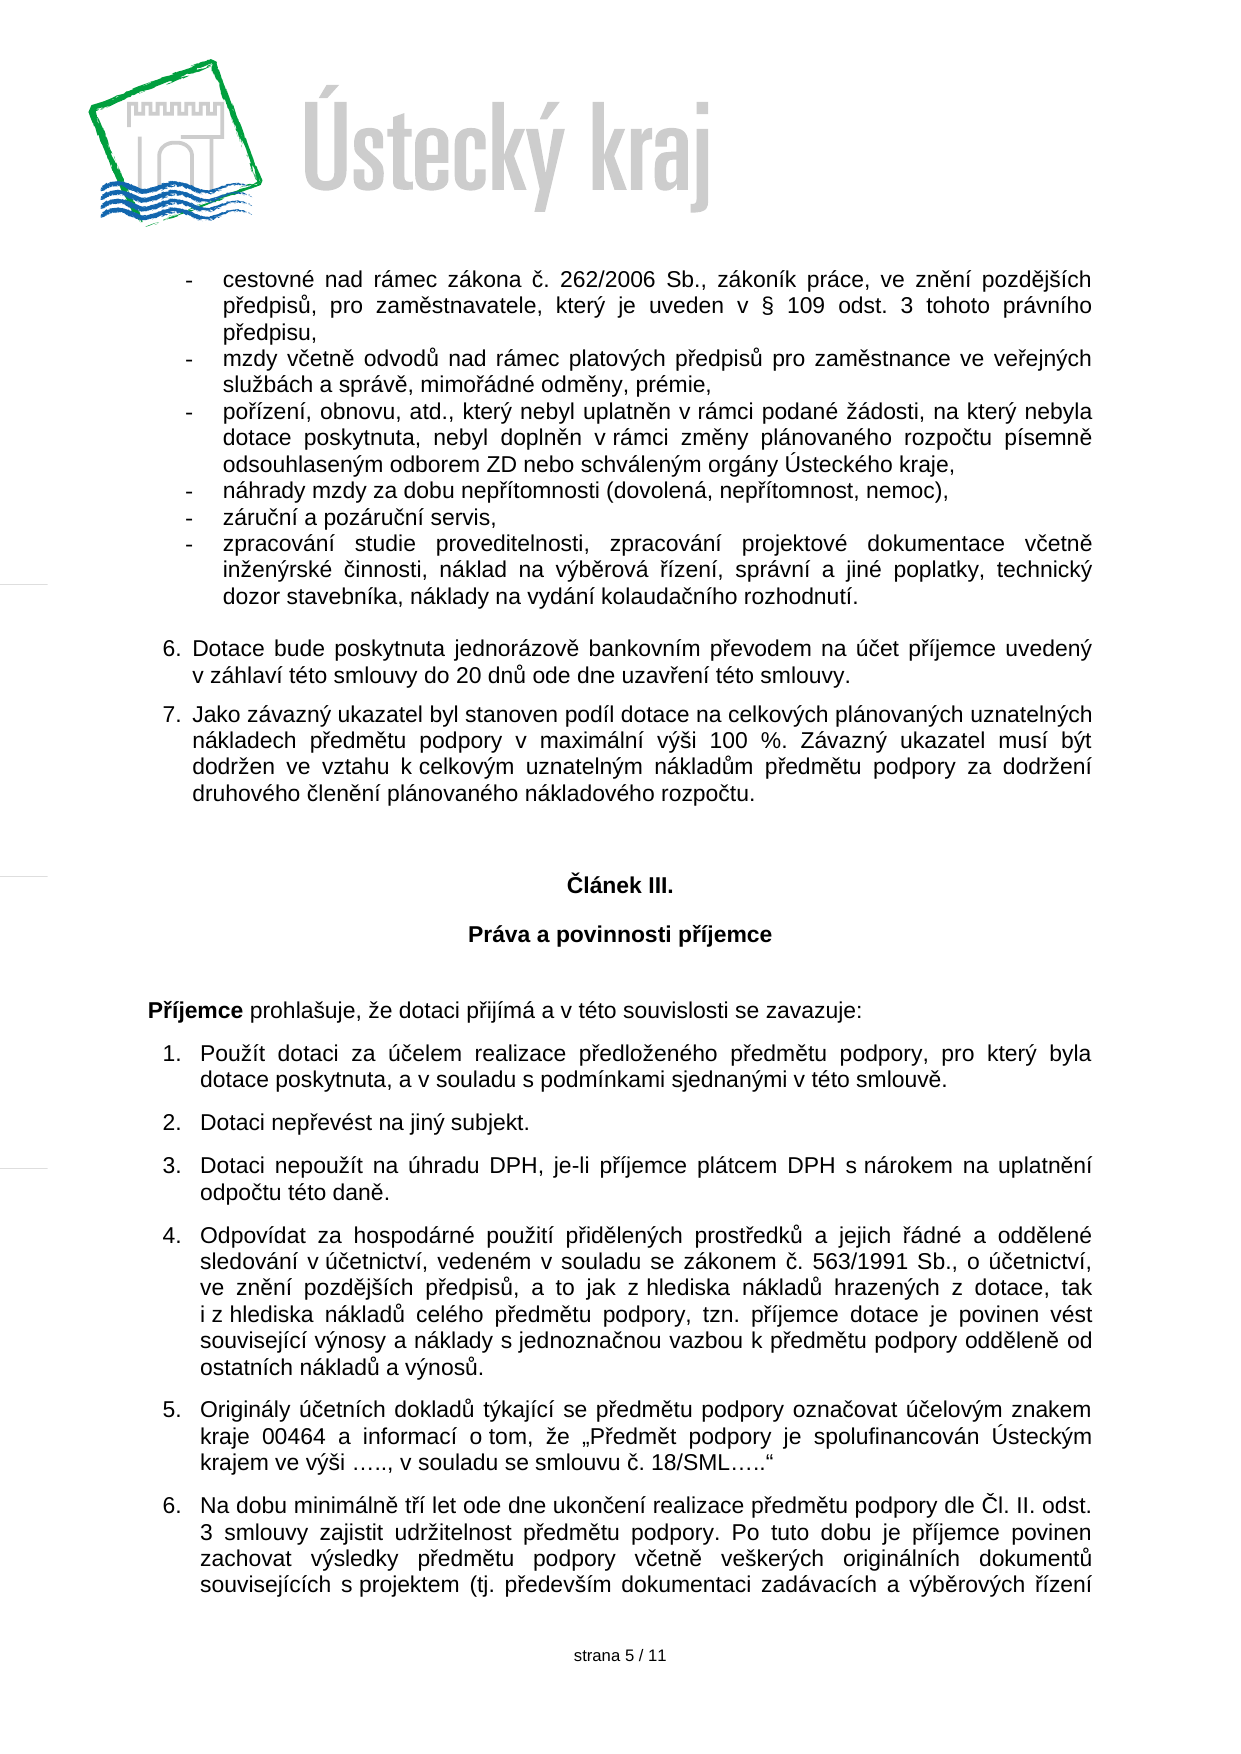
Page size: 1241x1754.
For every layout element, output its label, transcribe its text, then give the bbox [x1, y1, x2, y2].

list cestovné nad rámec zákona č. 262/2006 Sb., zákoník práce, ve znění pozdějších předpisů, pro zaměstnavatele, který je uveden v § 109 odst. 3 tohoto právního předpisu, [185, 266, 1092, 345]
list mzdy včetně odvodů nad rámec platových předpisů pro zaměstnance ve veřejných službách a správě, mimořádné odměny, prémie, [185, 345, 1092, 398]
text Práva a povinnosti příjemce [148, 921, 1092, 948]
text Článek III. [148, 872, 1092, 898]
list záruční a pozáruční servis, [185, 503, 1092, 530]
list Jako závazný ukazatel byl stanoven podíl dotace na celkových plánovaných uznatelných nákladech předmětu podpory v maximální výši 100 %. Závazný ukazatel musí být dodržen ve vztahu k celkovým uznatelným nákladům předmětu podpory za dodržení druhového členění plánovaného nákladového rozpočtu. [162, 701, 1092, 806]
list Odpovídat za hospodárné použití přidělených prostředků a jejich řádné a oddělené sledování v účetnictví, vedeném v souladu se zákonem č. 563/1991 Sb., o účetnictví, ve znění pozdějších předpisů, a to jak z hlediska nákladů hrazených z dotace, tak i z hlediska nákladů celého předmětu podpory, tzn. příjemce dotace je povinen vést související výnosy a náklady s jednoznačnou vazbou k předmětu podpory odděleně od ostatních nákladů a výnosů. [162, 1222, 1092, 1380]
text Příjemce prohlašuje, že dotaci přijímá a v této souvislosti se zavazuje: [148, 997, 1092, 1023]
list Dotaci nepoužít na úhradu DPH, je-li příjemce plátcem DPH s nárokem na uplatnění odpočtu této daně. [162, 1152, 1092, 1205]
list zpracování studie proveditelnosti, zpracování projektové dokumentace včetně inženýrské činnosti, náklad na výběrová řízení, správní a jiné poplatky, technický dozor stavebníka, náklady na vydání kolaudačního rozhodnutí. [185, 530, 1092, 609]
list Originály účetních dokladů týkající se předmětu podpory označovat účelovým znakem kraje 00464 a informací o tom, že „Předmět podpory je spolufinancován Ústeckým krajem ve výši ….., v souladu se smlouvu č. 18/SML…..“ [162, 1396, 1092, 1476]
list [162, 1492, 1092, 1598]
list Dotace bude poskytnuta jednorázově bankovním převodem na účet příjemce uvedený v záhlaví této smlouvy do 20 dnů ode dne uzavření této smlouvy. [162, 635, 1092, 688]
list pořízení, obnovu, atd., který nebyl uplatněn v rámci podané žádosti, na který nebyla dotace poskytnuta, nebyl doplněn v rámci změny plánovaného rozpočtu písemně odsouhlaseným odborem ZD nebo schváleným orgány Ústeckého kraje, [185, 398, 1092, 477]
list náhrady mzdy za dobu nepřítomnosti (dovolená, nepřítomnost, nemoc), [185, 477, 1092, 503]
list Dotaci nepřevést na jiný subjekt. [162, 1109, 1092, 1136]
list Použít dotaci za účelem realizace předloženého předmětu podpory, pro který byla dotace poskytnuta, a v souladu s podmínkami sjednanými v této smlouvě. [162, 1040, 1092, 1093]
